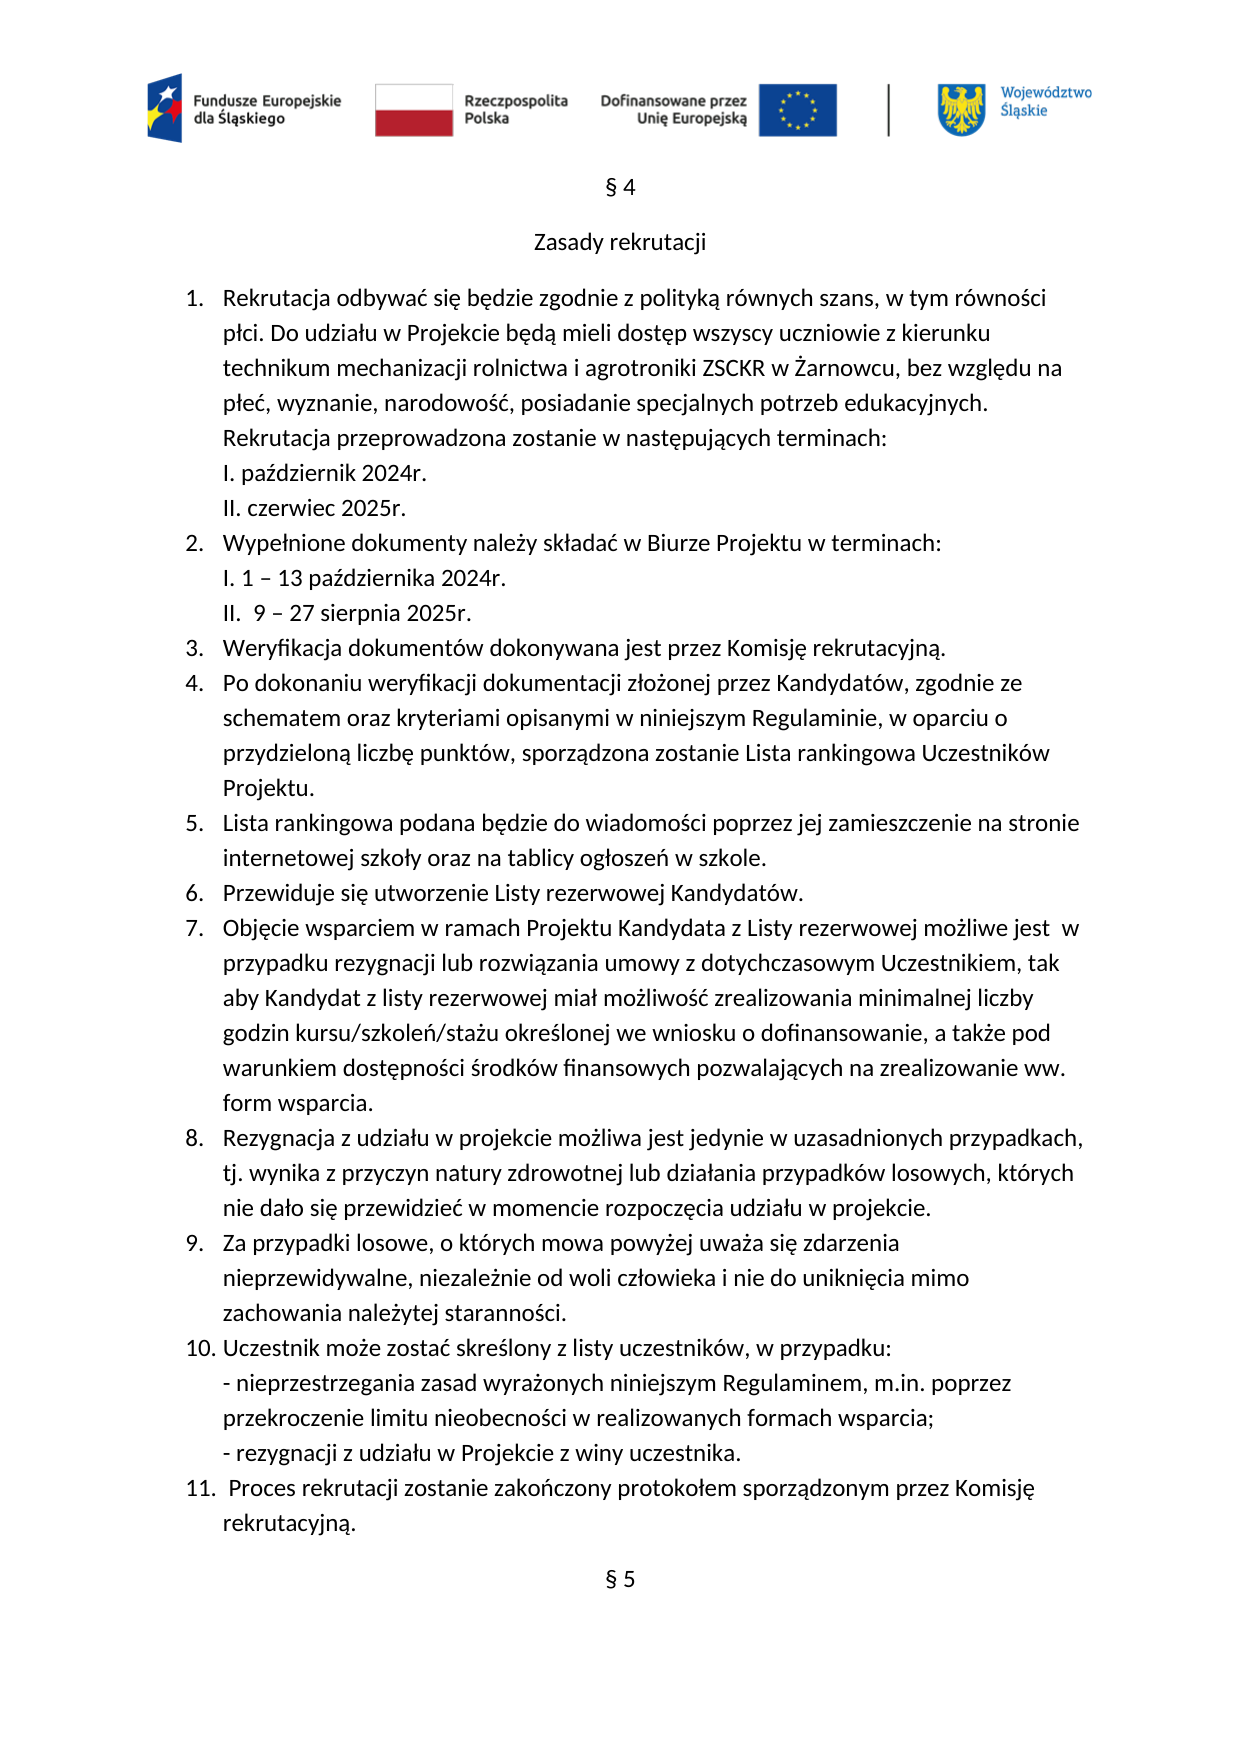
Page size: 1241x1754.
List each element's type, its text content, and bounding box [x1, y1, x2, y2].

list Wypełnione dokumenty należy składać w Biurze Projektu w terminach: [185, 527, 1093, 558]
list I. październik 2024r. [223, 457, 1093, 488]
picture [147, 73, 1092, 143]
list Weryfikacja dokumentów dokonywana jest przez Komisję rekrutacyjną. [185, 632, 1093, 663]
list II. czerwiec 2025r. [223, 492, 1093, 523]
list Przewiduje się utworzenie Listy rezerwowej Kandydatów. [185, 877, 1093, 908]
list - rezygnacji z udziału w Projekcie z winy uczestnika. [223, 1437, 1093, 1468]
list - nieprzestrzegania zasad wyrażonych niniejszym Regulaminem, m.in. poprzez przekroczenie limitu nieobecności w realizowanych formach wsparcia; [223, 1367, 1093, 1433]
list Rezygnacja z udziału w projekcie możliwa jest jedynie w uzasadnionych przypadkach, tj. wynika z przyczyn natury zdrowotnej lub działania przypadków losowych, których nie dało się przewidzieć w momencie rozpoczęcia udziału w projekcie. [185, 1122, 1093, 1223]
text Zasady rekrutacji [148, 227, 1093, 257]
text § 4 [148, 171, 1093, 201]
list Uczestnik może zostać skreślony z listy uczestników, w przypadku: [185, 1332, 1093, 1363]
text § 5 [148, 1563, 1093, 1594]
list Objęcie wsparciem w ramach Projektu Kandydata z Listy rezerwowej możliwe jest w przypadku rezygnacji lub rozwiązania umowy z dotychczasowym Uczestnikiem, tak aby Kandydat z listy rezerwowej miał możliwość zrealizowania minimalnej liczby godzin kursu/szkoleń/stażu określonej we wniosku o dofinansowanie, a także pod warunkiem dostępności środków finansowych pozwalających na zrealizowanie ww. form wsparcia. [185, 912, 1093, 1118]
list I. 1 – 13 października 2024r. [223, 562, 1093, 593]
list Proces rekrutacji zostanie zakończony protokołem sporządzonym przez Komisję rekrutacyjną. [185, 1472, 1093, 1538]
list II. 9 – 27 sierpnia 2025r. [223, 597, 1093, 628]
list Po dokonaniu weryfikacji dokumentacji złożonej przez Kandydatów, zgodnie ze schematem oraz kryteriami opisanymi w niniejszym Regulaminie, w oparciu o przydzieloną liczbę punktów, sporządzona zostanie Lista rankingowa Uczestników Projektu. [185, 667, 1093, 803]
list Lista rankingowa podana będzie do wiadomości poprzez jej zamieszczenie na stronie internetowej szkoły oraz na tablicy ogłoszeń w szkole. [185, 807, 1093, 873]
list Rekrutacja odbywać się będzie zgodnie z polityką równych szans, w tym równości płci. Do udziału w Projekcie będą mieli dostęp wszyscy uczniowie z kierunku technikum mechanizacji rolnictwa i agrotroniki ZSCKR w Żarnowcu, bez względu na płeć, wyznanie, narodowość, posiadanie specjalnych potrzeb edukacyjnych. Rekrutacja przeprowadzona zostanie w następujących terminach: [185, 282, 1093, 453]
list Za przypadki losowe, o których mowa powyżej uważa się zdarzenia nieprzewidywalne, niezależnie od woli człowieka i nie do uniknięcia mimo zachowania należytej staranności. [185, 1227, 1093, 1328]
